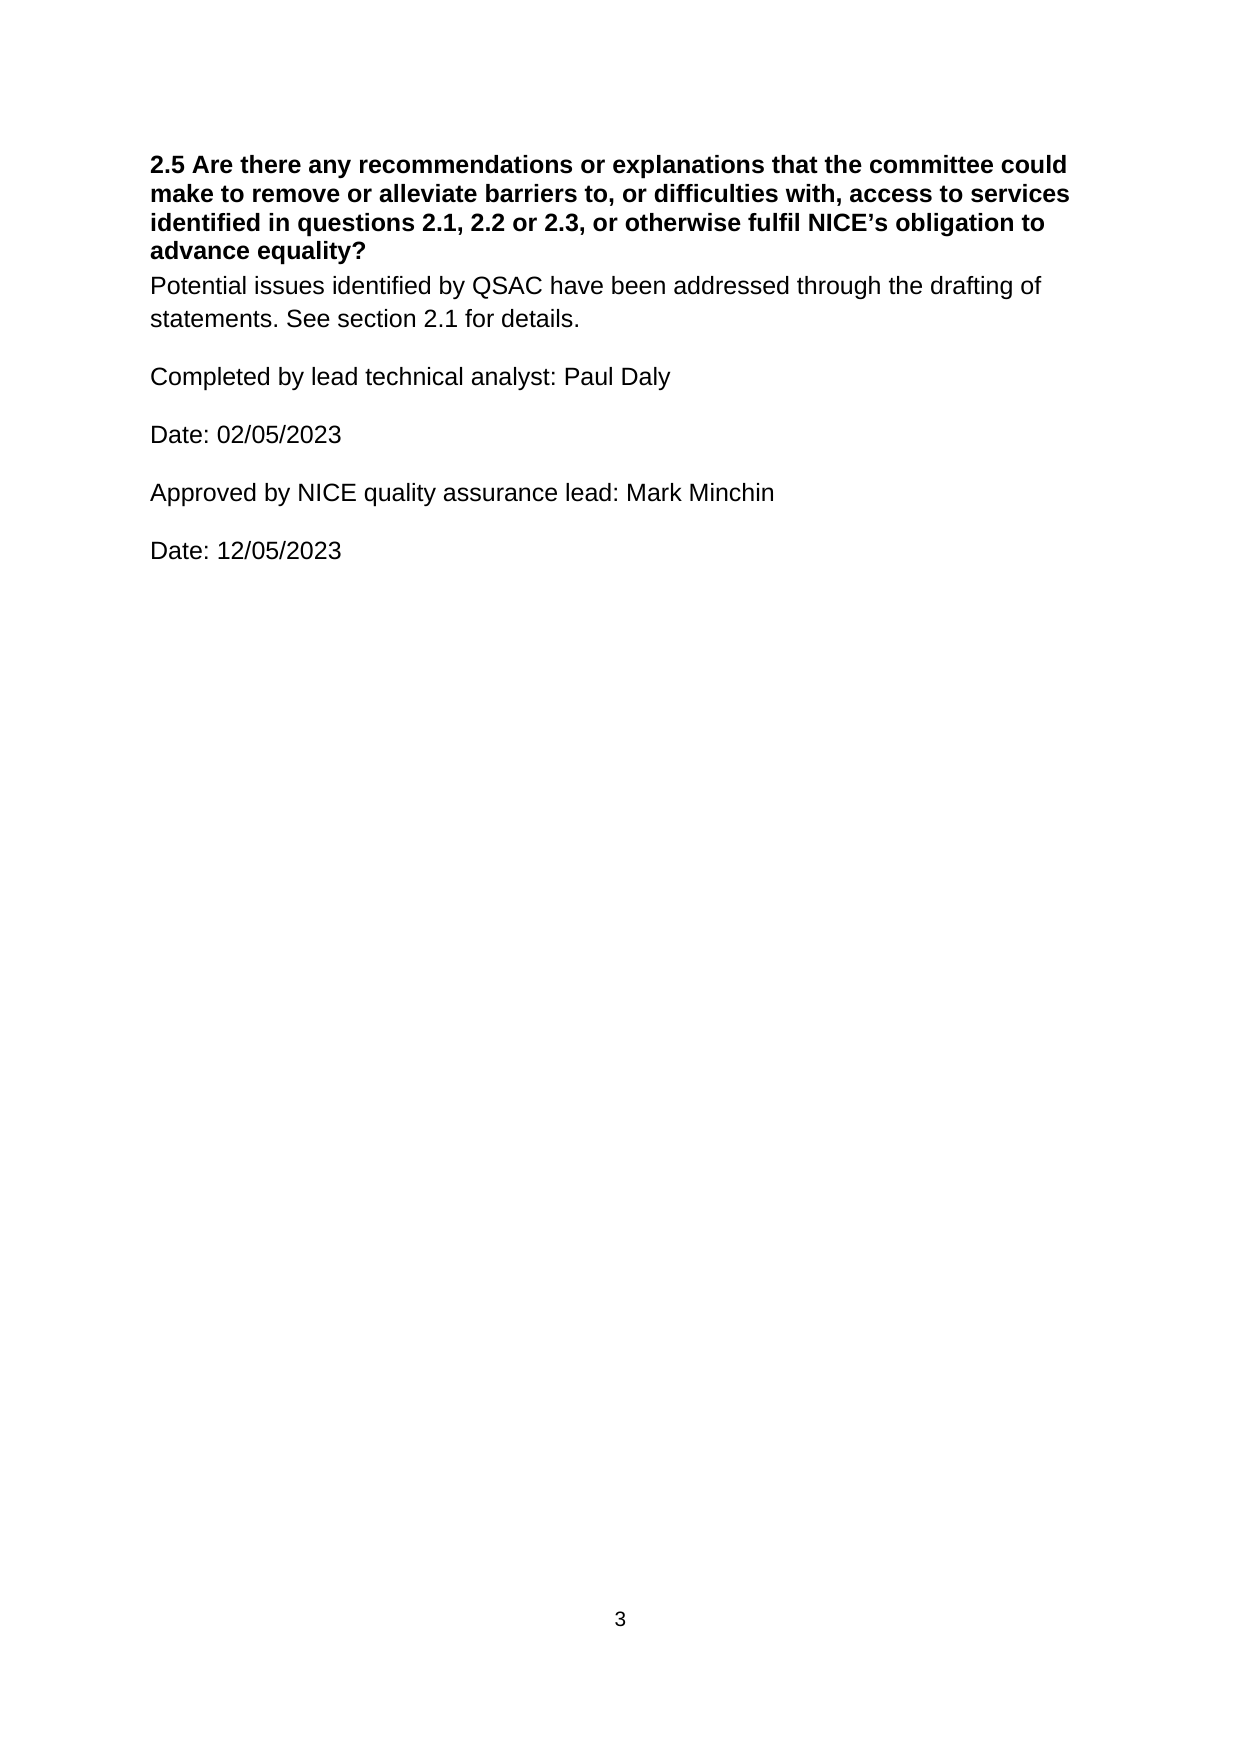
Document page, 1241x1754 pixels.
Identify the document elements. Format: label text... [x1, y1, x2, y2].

subtitle 2.5 Are there any recommendations or explanations that the committee could make to remove or alleviate barriers to, or difficulties with, access to services identified in questions 2.1, 2.2 or 2.3, or otherwise fulfil NICE’s obligation to advance equality? [150, 150, 1090, 265]
text Date: 02/05/2023 [150, 420, 1090, 449]
text Potential issues identified by QSAC have been addressed through the drafting of statements. See section 2.1 for details. [150, 271, 1090, 333]
text Completed by lead technical analyst: Paul Daly [150, 362, 1090, 391]
text Approved by NICE quality assurance lead: Mark Minchin [150, 478, 1090, 507]
text Date: 12/05/2023 [150, 536, 1090, 565]
